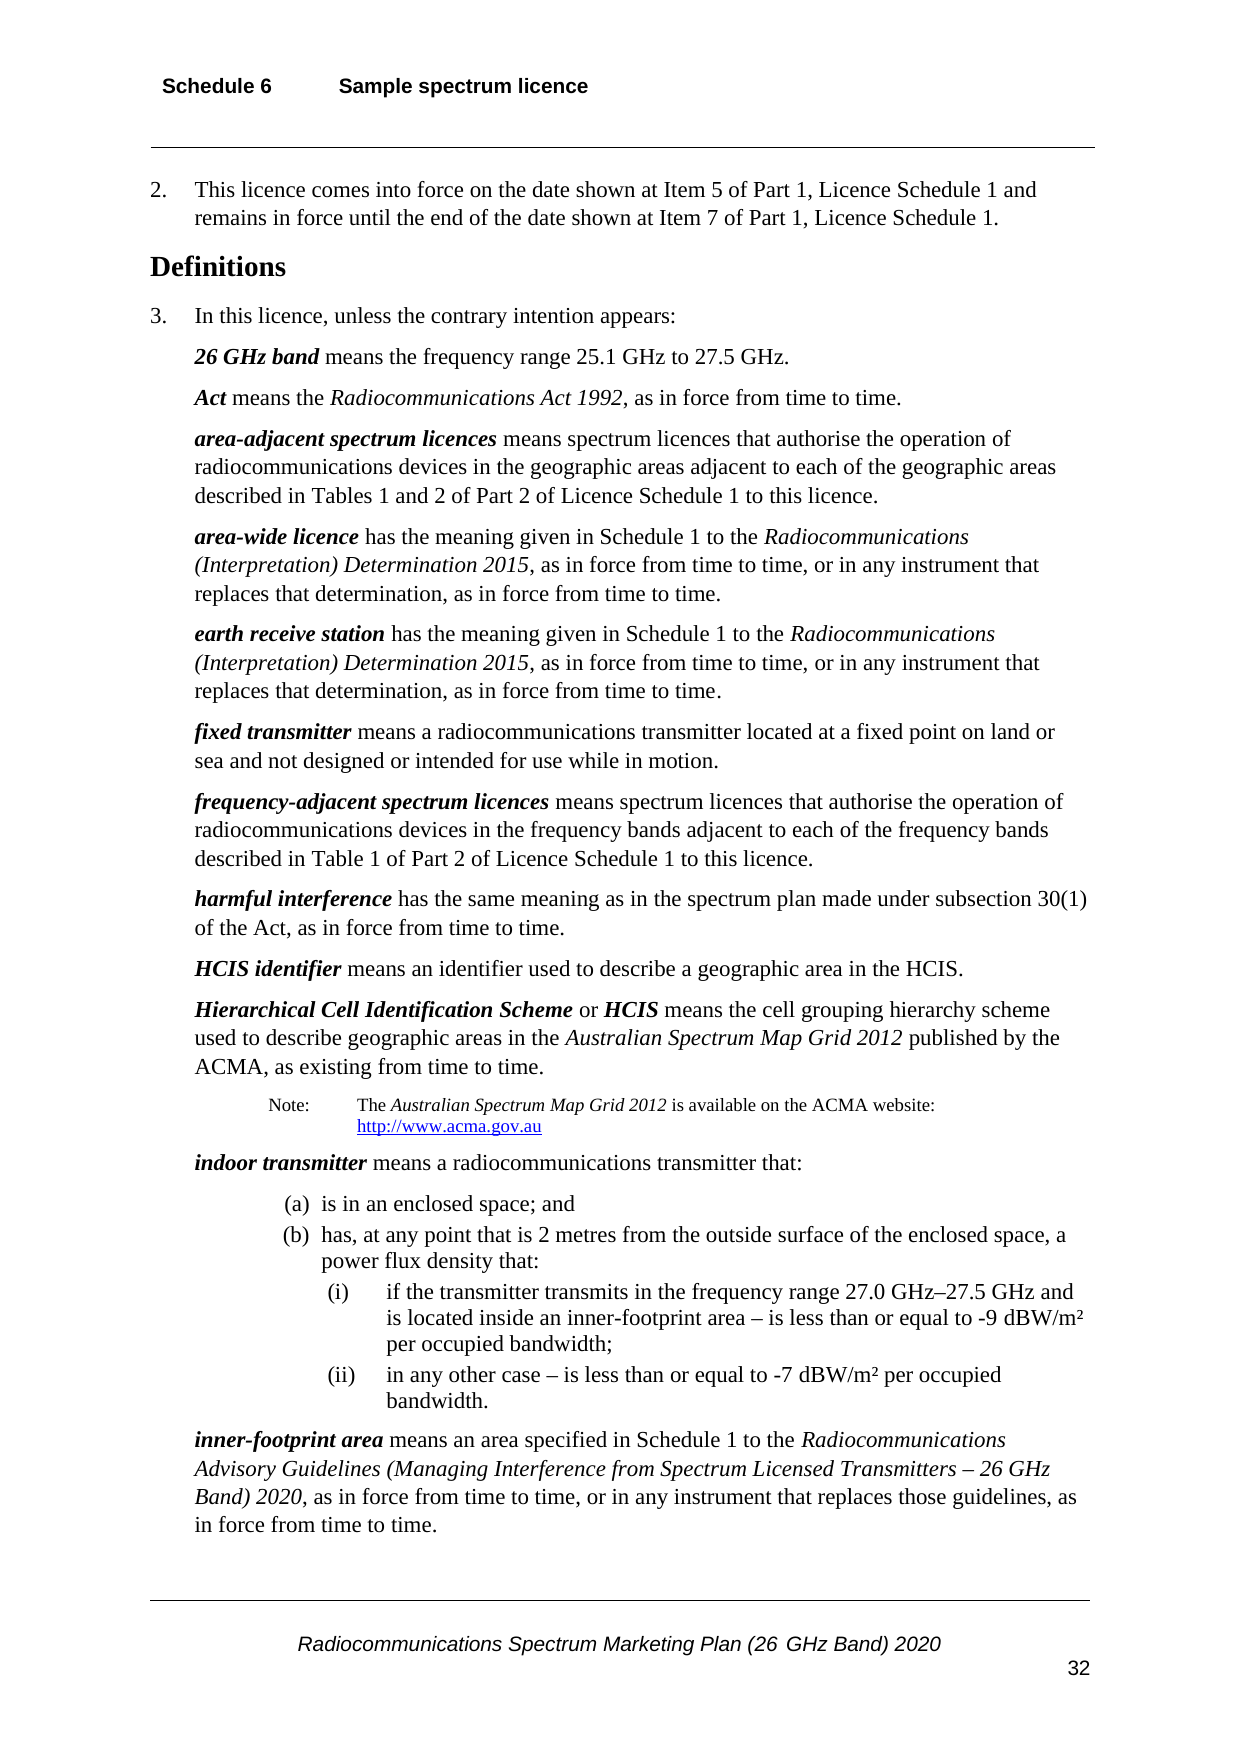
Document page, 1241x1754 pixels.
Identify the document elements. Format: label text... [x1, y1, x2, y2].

text fixed transmitter means a radiocommunications transmitter located at a fixed point on land or sea and not designed or intended for use while in motion. [194, 718, 1090, 773]
text HCIS identifier means an identifier used to describe a geographic area in the HCIS. [194, 955, 1090, 981]
text inner-footprint area means an area specified in Schedule 1 to the Radiocommunications Advisory Guidelines (Managing Interference from Spectrum Licensed Transmitters – 26 GHz Band) 2020, as in force from time to time, or in any instrument that replaces those guidelines, as in force from time to time. [194, 1426, 1090, 1538]
text harmful interference has the same meaning as in the spectrum plan made under subsection 30(1) of the Act, as in force from time to time. [194, 886, 1090, 940]
text Definitions [150, 249, 1090, 283]
text area-adjacent spectrum licences means spectrum licences that authorise the operation of radiocommunications devices in the geographic areas adjacent to each of the geographic areas described in Tables 1 and 2 of Part 2 of Licence Schedule 1 to this licence. [194, 425, 1090, 508]
text earth receive station has the meaning given in Schedule 1 to the Radiocommunications (Interpretation) Determination 2015, as in force from time to time, or in any instrument that replaces that determination, as in force from time to time. [194, 621, 1090, 704]
text Act means the Radiocommunications Act 1992, as in force from time to time. [194, 384, 1090, 410]
text (i) if the transmitter transmits in the frequency range 27.0 GHz–27.5 GHz and is located inside an inner-footprint area – is less than or equal to -9 dBW/m² per occupied bandwidth; [150, 1278, 1090, 1357]
text (b) has, at any point that is 2 metres from the outside surface of the enclosed space, a power flux density that: [150, 1221, 1090, 1274]
text Hierarchical Cell Identification Scheme or HCIS means the cell grouping hierarchy scheme used to describe geographic areas in the Australian Spectrum Map Grid 2012 published by the ACMA, as existing from time to time. [194, 996, 1090, 1079]
text (ii) in any other case – is less than or equal to -7 dBW/m² per occupied bandwidth. [150, 1361, 1090, 1414]
text 26 GHz band means the frequency range 25.1 GHz to 27.5 GHz. [194, 343, 1090, 369]
text indoor transmitter means a radiocommunications transmitter that: [194, 1149, 1090, 1176]
text (a) is in an enclosed space; and [150, 1190, 1090, 1217]
text 2. This licence comes into force on the date shown at Item 5 of Part 1, Licence Schedule 1 and remains in force until the end of the date shown at Item 7 of Part 1, Licence Schedule 1. [150, 176, 1090, 231]
text area-wide licence has the meaning given in Schedule 1 to the Radiocommunications (Interpretation) Determination 2015, as in force from time to time, or in any instrument that replaces that determination, as in force from time to time. [194, 523, 1090, 606]
text frequency-adjacent spectrum licences means spectrum licences that authorise the operation of radiocommunications devices in the frequency bands adjacent to each of the frequency bands described in Table 1 of Part 2 of Licence Schedule 1 to this licence. [194, 788, 1090, 871]
text 3. In this licence, unless the contrary intention appears: [150, 302, 1090, 328]
text Note: The Australian Spectrum Map Grid 2012 is available on the ACMA website: http://www.acma.gov.au [268, 1094, 1090, 1137]
